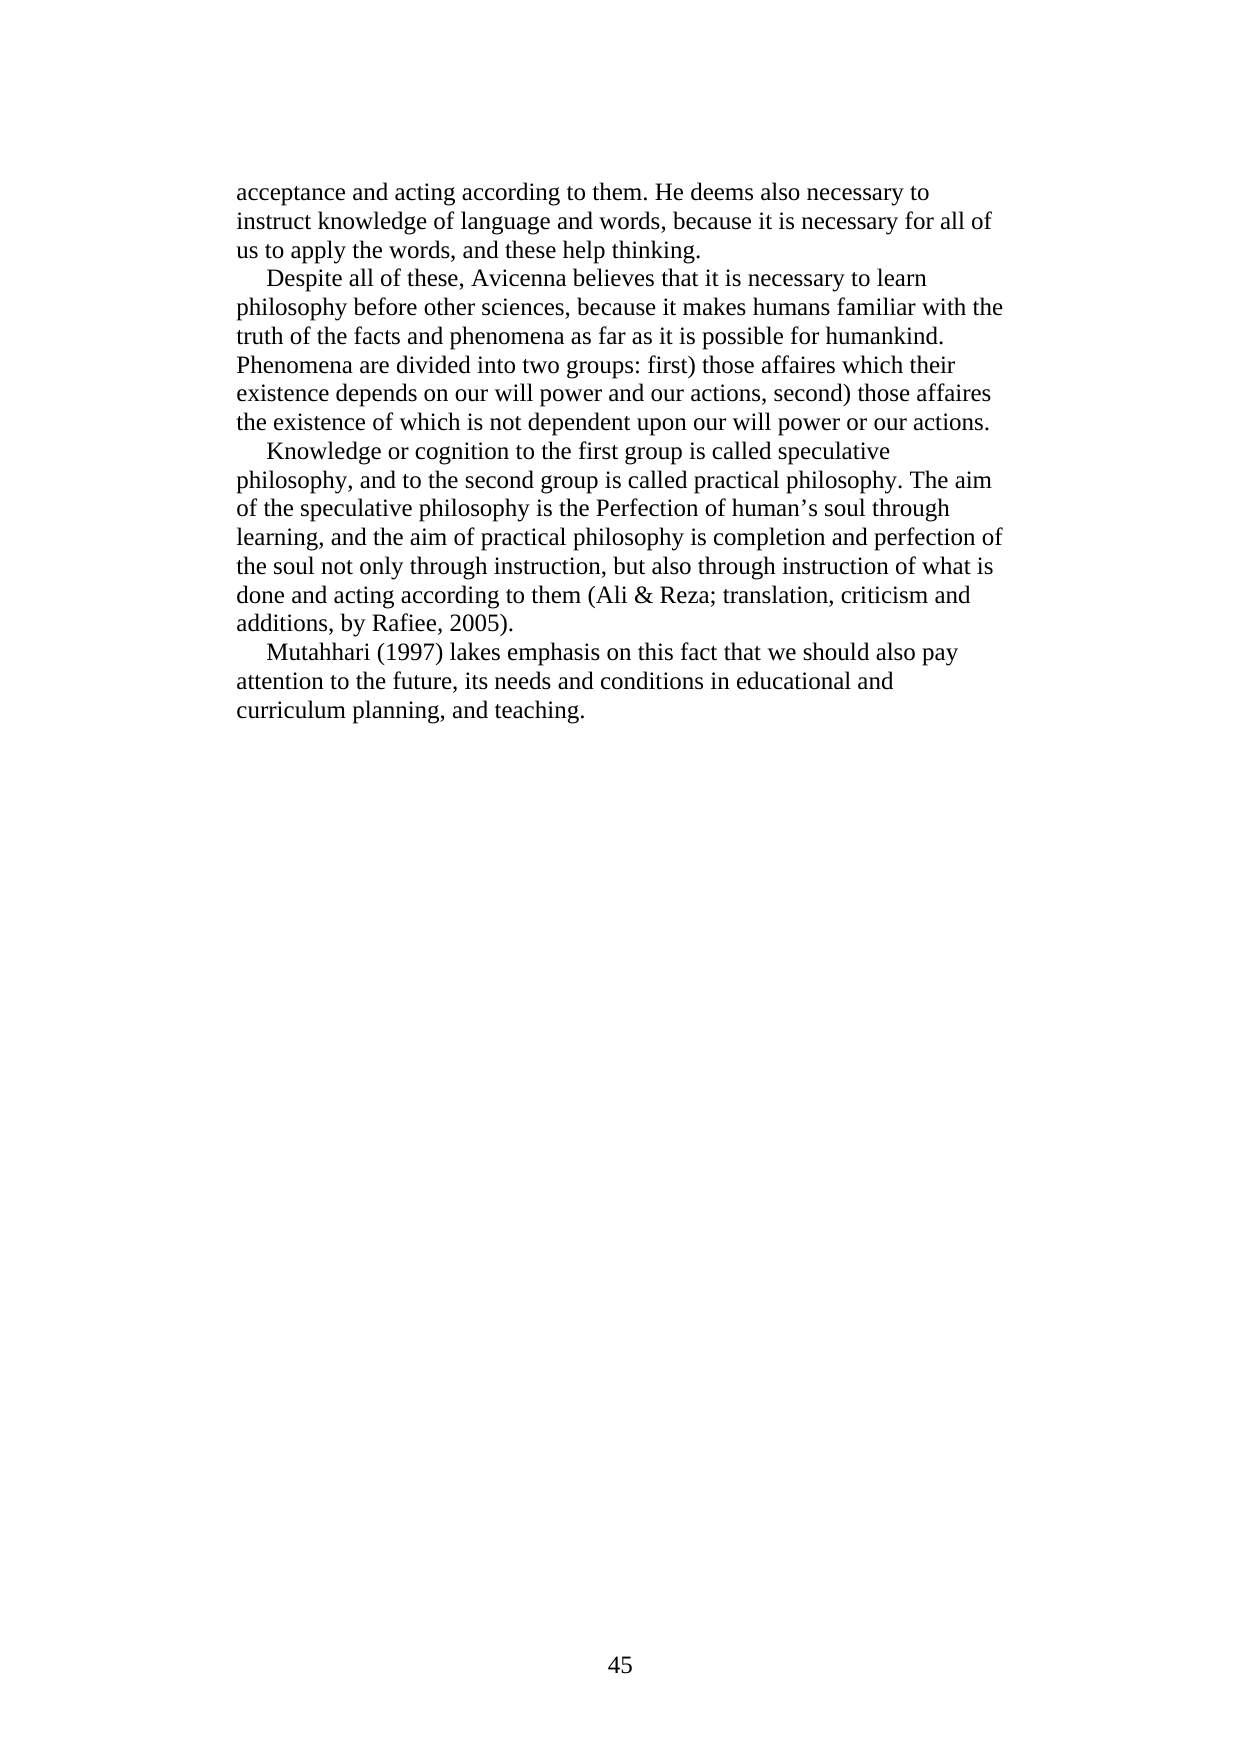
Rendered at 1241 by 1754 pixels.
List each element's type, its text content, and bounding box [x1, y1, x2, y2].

text Knowledge or cognition to the first group is called speculative philosophy, and to the second group is called practical philosophy. The aim of the speculative philosophy is the Perfection of human’s soul through learning, and the aim of practical philosophy is completion and perfection of the soul not only through instruction, but also through instruction of what is done and acting according to them (Ali & Reza; translation, criticism and additions, by Rafiee, 2005). [236, 436, 1004, 637]
text Mutahhari (1997) lakes emphasis on this fact that we should also pay attention to the future, its needs and conditions in educational and curriculum planning, and teaching. [236, 637, 1004, 723]
text Despite all of these, Avicenna believes that it is necessary to learn philosophy before other sciences, because it makes humans familiar with the truth of the facts and phenomena as far as it is possible for humankind. Phenomena are divided into two groups: first) those affaires which their existence depends on our will power and our actions, second) those affaires the existence of which is not dependent upon our will power or our actions. [236, 263, 1004, 436]
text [236, 177, 1004, 263]
